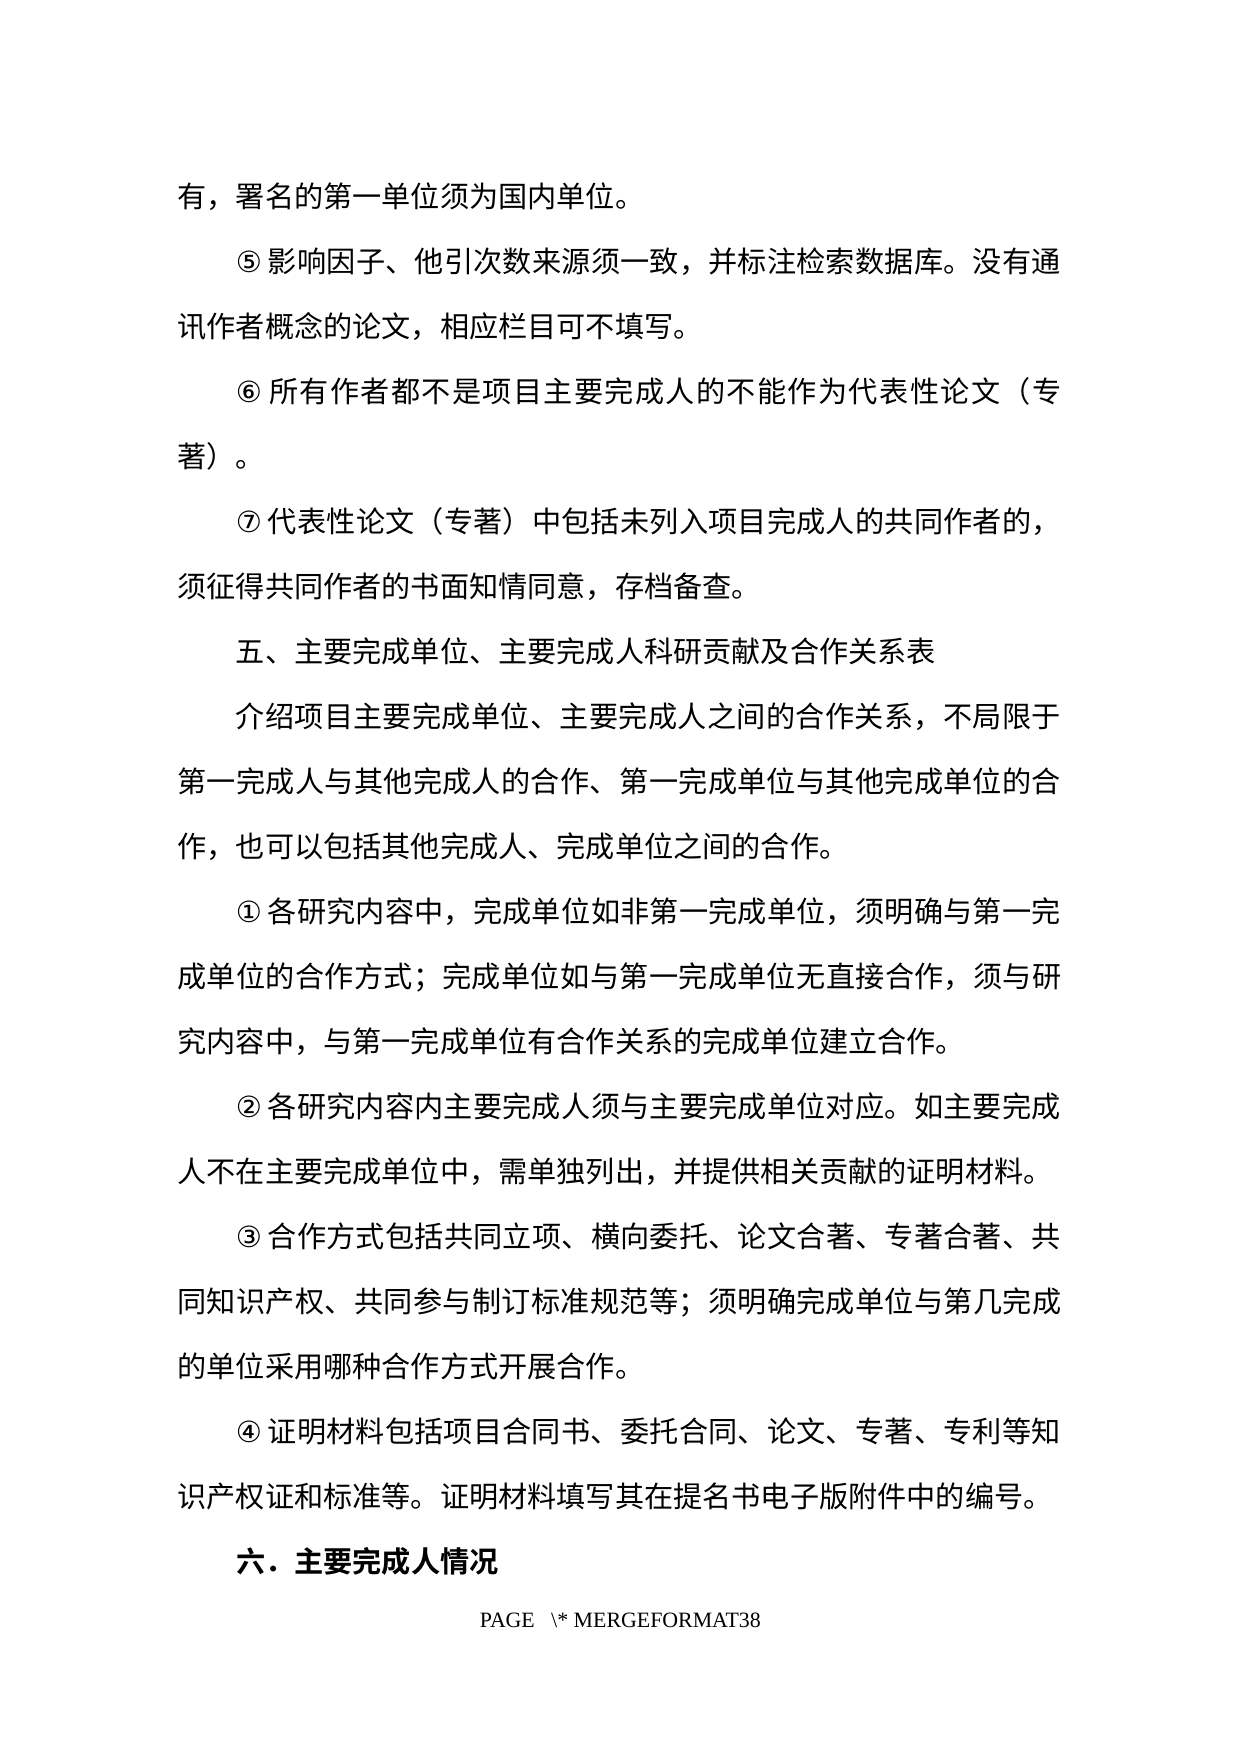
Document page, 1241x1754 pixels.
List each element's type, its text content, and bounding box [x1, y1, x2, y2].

text ③合作方式包括共同立项、横向委托、论文合著、专著合著、共同知识产权、共同参与制订标准规范等；须明确完成单位与第几完成的单位采用哪种合作方式开展合作。 [177, 1202, 1063, 1397]
text 介绍项目主要完成单位、主要完成人之间的合作关系，不局限于第一完成人与其他完成人的合作、第一完成单位与其他完成单位的合作，也可以包括其他完成人、完成单位之间的合作。 [177, 682, 1063, 877]
text ①各研究内容中，完成单位如非第一完成单位，须明确与第一完成单位的合作方式；完成单位如与第一完成单位无直接合作，须与研究内容中，与第一完成单位有合作关系的完成单位建立合作。 [177, 877, 1063, 1072]
text ④证明材料包括项目合同书、委托合同、论文、专著、专利等知识产权证和标准等。证明材料填写其在提名书电子版附件中的编号。 [177, 1397, 1063, 1527]
text 五、主要完成单位、主要完成人科研贡献及合作关系表 [177, 617, 1063, 682]
text ⑥所有作者都不是项目主要完成人的不能作为代表性论文（专著）。 [177, 357, 1063, 487]
text ⑤影响因子、他引次数来源须一致，并标注检索数据库。没有通讯作者概念的论文，相应栏目可不填写。 [177, 227, 1063, 357]
text ②各研究内容内主要完成人须与主要完成单位对应。如主要完成人不在主要完成单位中，需单独列出，并提供相关贡献的证明材料。 [177, 1072, 1063, 1202]
text 六．主要完成人情况 [177, 1527, 1063, 1592]
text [177, 162, 1063, 227]
text ⑦代表性论文（专著）中包括未列入项目完成人的共同作者的，须征得共同作者的书面知情同意，存档备查。 [177, 487, 1063, 617]
